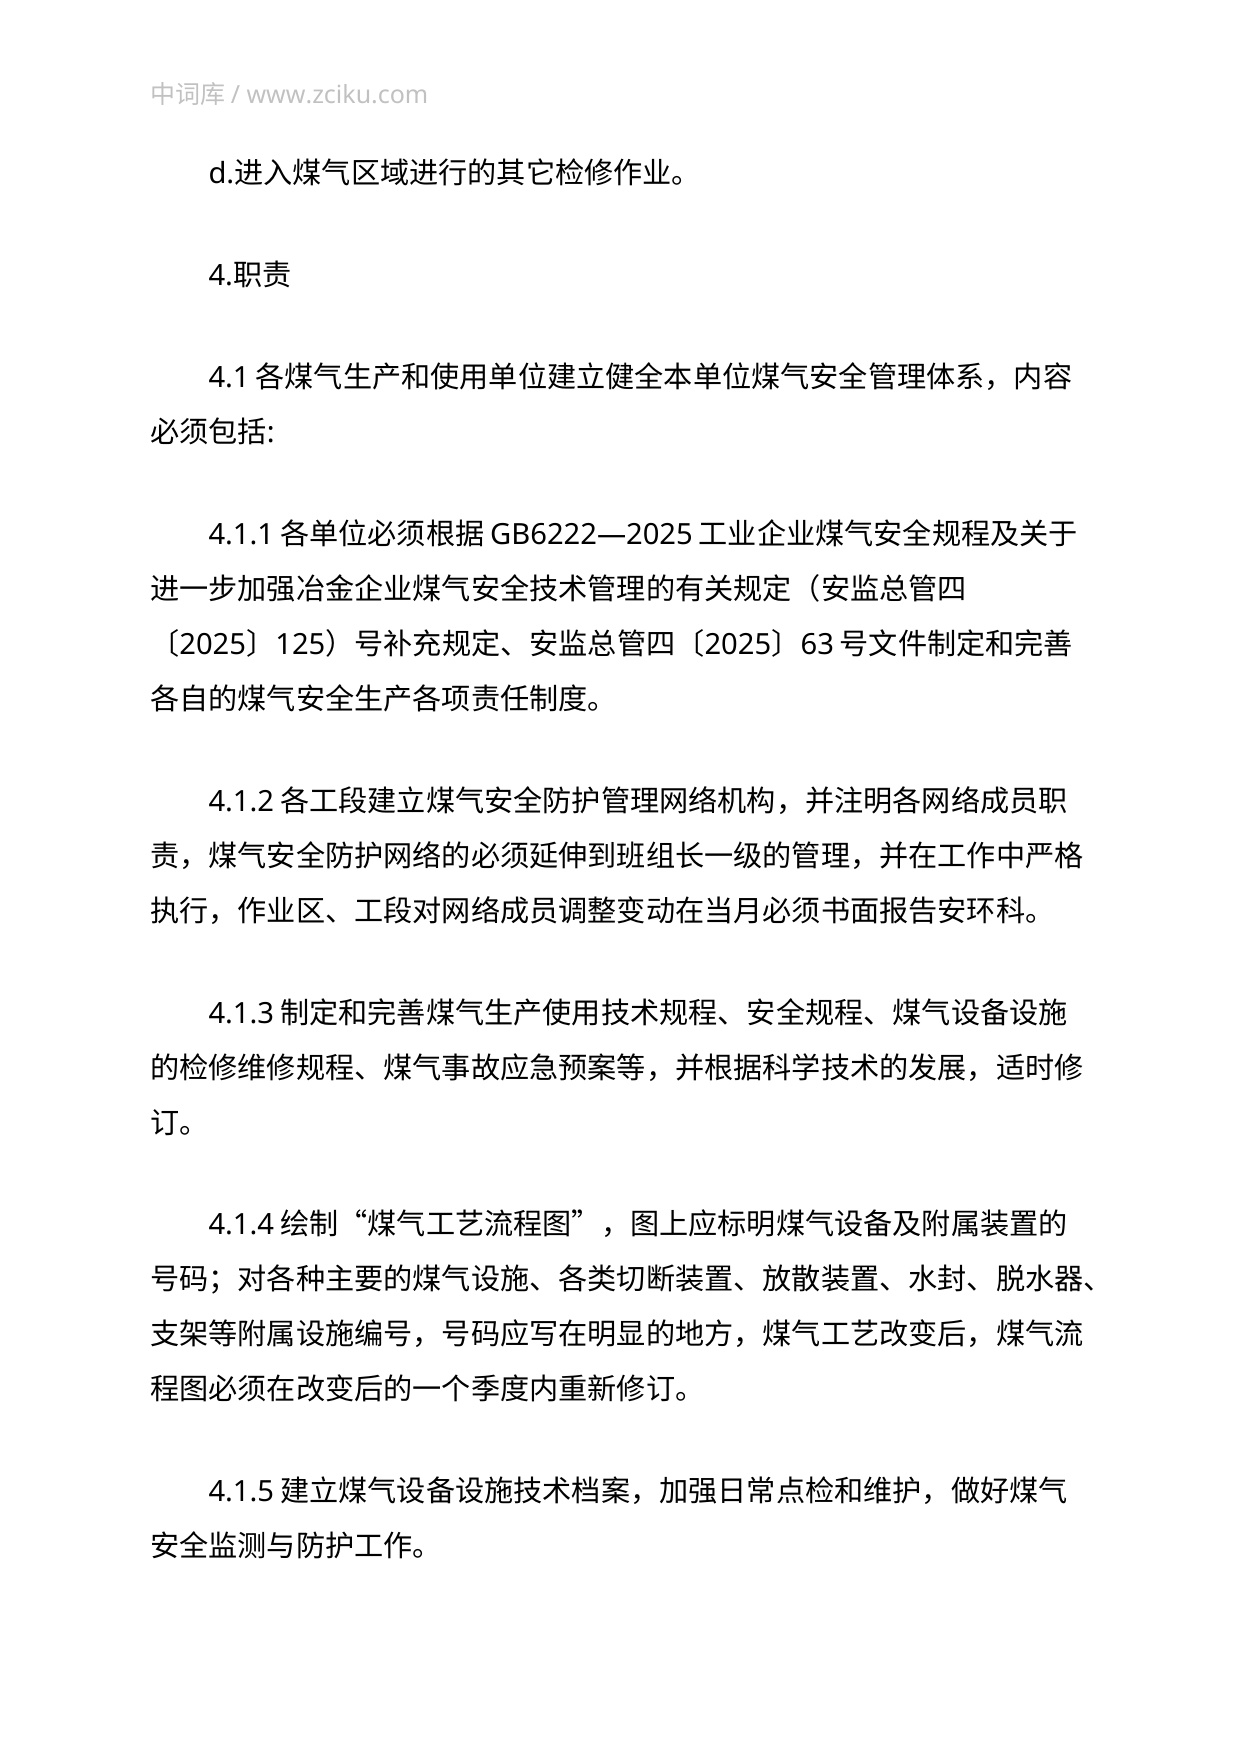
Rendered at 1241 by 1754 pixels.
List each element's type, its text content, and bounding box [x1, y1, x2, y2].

text 4.1.1各单位必须根据GB6222—2025工业企业煤气安全规程及关于进一步加强冶金企业煤气安全技术管理的有关规定（安监总管四〔2025〕125）号补充规定、安监总管四〔2025〕63号文件制定和完善各自的煤气安全生产各项责任制度。 [150, 511, 1090, 718]
text 4.1.2各工段建立煤气安全防护管理网络机构，并注明各网络成员职责，煤气安全防护网络的必须延伸到班组长一级的管理，并在工作中严格执行，作业区、工段对网络成员调整变动在当月必须书面报告安环科。 [150, 778, 1090, 930]
text 4.1各煤气生产和使用单位建立健全本单位煤气安全管理体系，内容必须包括: [150, 354, 1090, 451]
text 4.1.3制定和完善煤气生产使用技术规程、安全规程、煤气设备设施的检修维修规程、煤气事故应急预案等，并根据科学技术的发展，适时修订。 [150, 989, 1090, 1141]
text 4.1.5建立煤气设备设施技术档案，加强日常点检和维护，做好煤气安全监测与防护工作。 [150, 1467, 1090, 1565]
text 4.1.4绘制“煤气工艺流程图”，图上应标明煤气设备及附属装置的号码；对各种主要的煤气设施、各类切断装置、放散装置、水封、脱水器、支架等附属设施编号，号码应写在明显的地方，煤气工艺改变后，煤气流程图必须在改变后的一个季度内重新修订。 [150, 1201, 1090, 1408]
text 4.职责 [150, 252, 1090, 294]
text d.进入煤气区域进行的其它检修作业。 [150, 150, 1090, 192]
